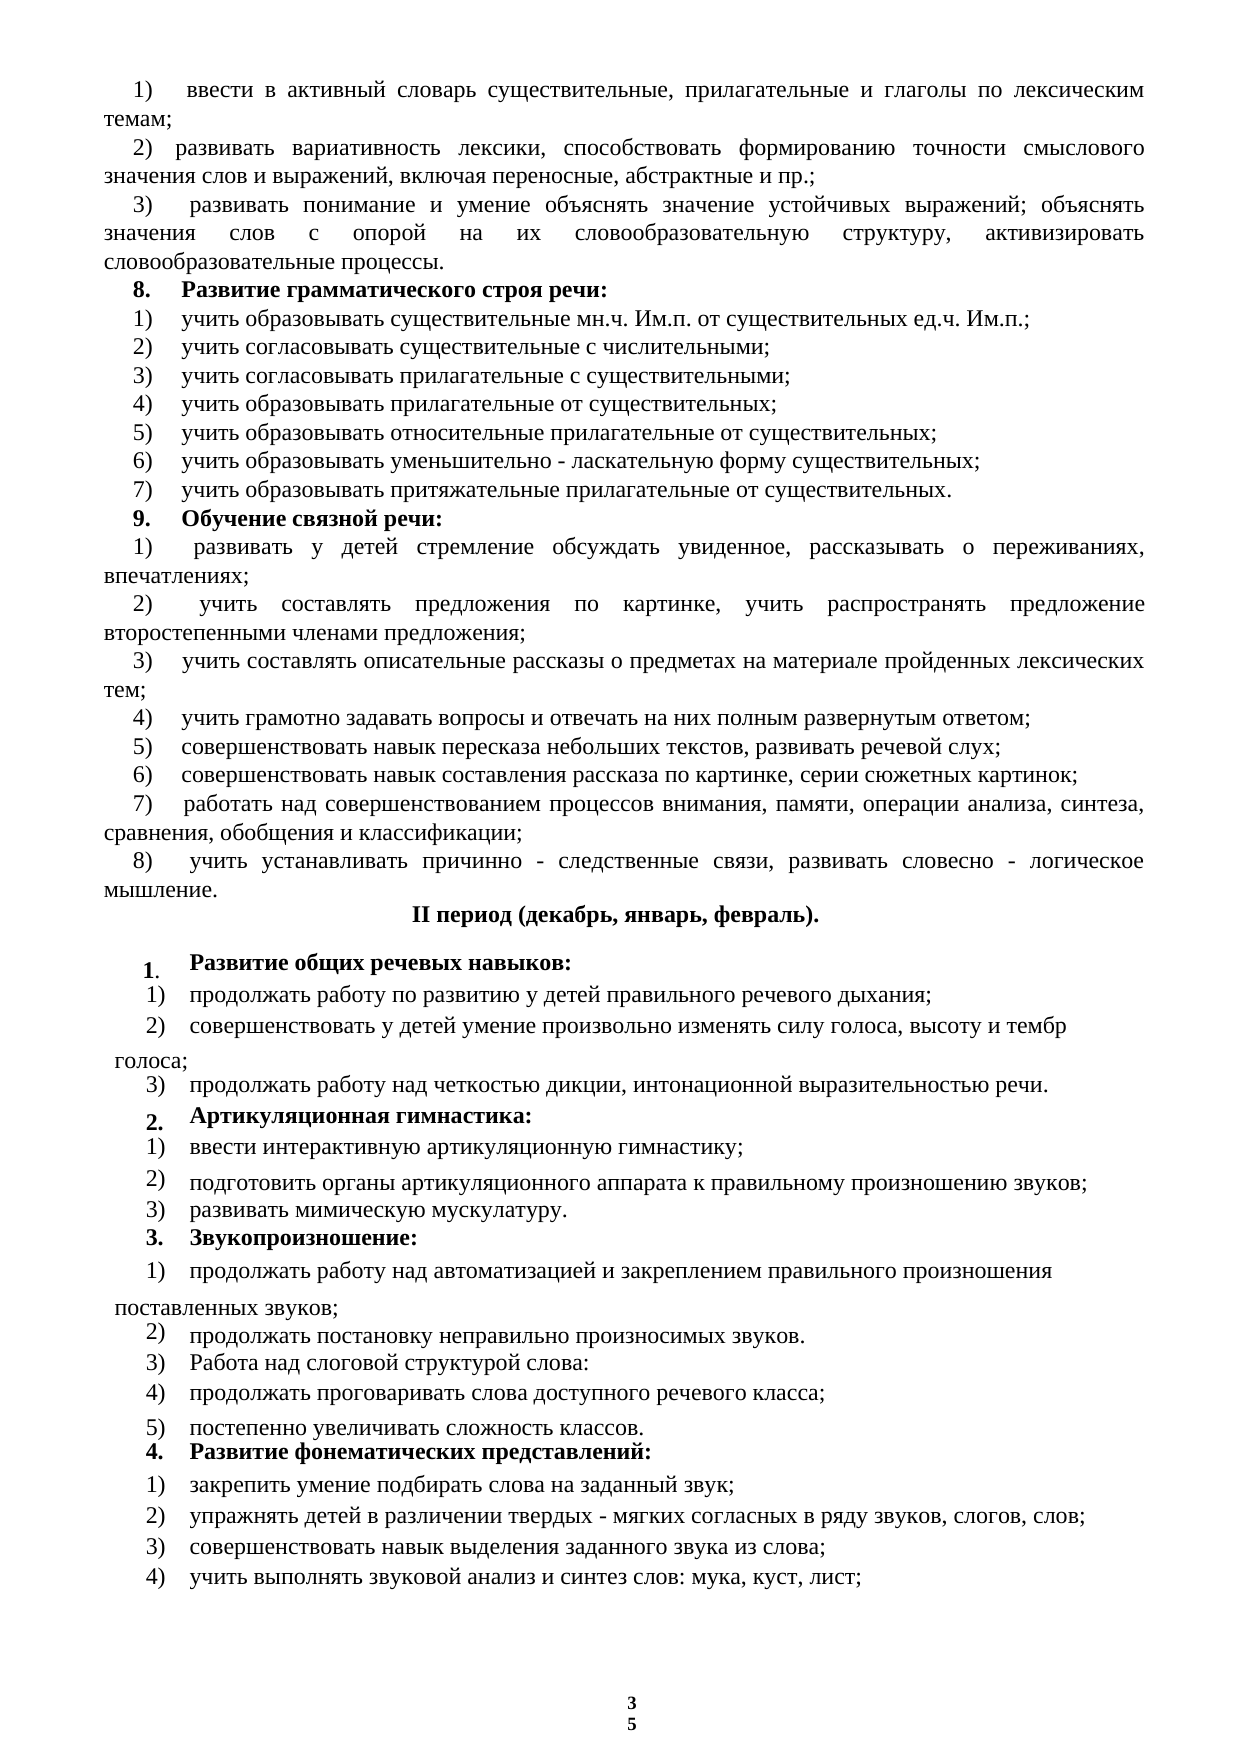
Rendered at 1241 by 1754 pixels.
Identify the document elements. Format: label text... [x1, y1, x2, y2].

table_cell Работа над слоговой структурой слова: [182, 1351, 1141, 1382]
list учить согласовывать существительные с числительными; [103, 332, 1150, 361]
list учить образовывать притяжательные прилагательные от существительных. [103, 475, 1150, 503]
table_header 1. [111, 951, 182, 983]
list Обучение связной речи: [103, 503, 1150, 532]
list работать над совершенствованием процессов внимания, памяти, операции анализа, синтеза, сравнения, обобщения и классификации; [103, 789, 1146, 846]
table_cell закрепить умение подбирать слова на заданный звук; [182, 1474, 1141, 1504]
table_cell 1) [111, 1135, 182, 1168]
list развивать вариативность лексики, способствовать формированию точности смыслового значения слов и выражений, включая переносные, абстрактные и пр.; [103, 132, 1146, 189]
table_cell 5) [111, 1413, 182, 1440]
list учить образовывать относительные прилагательные от существительных; [103, 418, 1150, 446]
list совершенствовать навык пересказа небольших текстов, развивать речевой слух; [103, 732, 1150, 760]
table_cell 2) [111, 1320, 182, 1351]
table_cell 3) [111, 1351, 182, 1382]
table_cell 1) [111, 983, 182, 1014]
table_cell совершенствовать навык выделения заданного звука из слова; [182, 1535, 1141, 1565]
table_cell 4. [111, 1440, 182, 1473]
table_header Развитие общих речевых навыков: [182, 951, 1141, 983]
table_cell 4) [111, 1565, 182, 1594]
table_cell совершенствовать у детей умение произвольно изменять силу голоса, высоту и тембр [182, 1015, 1141, 1045]
table_cell продолжать работу над четкостью дикции, интонационной выразительностью речи. [182, 1074, 1141, 1104]
table_cell 1) [111, 1474, 182, 1504]
list учить образовывать существительные мн.ч. Им.п. от существительных ед.ч. Им.п.; [103, 303, 1150, 332]
table_cell продолжать работу над автоматизацией и закреплением правильного произношения [182, 1259, 1141, 1290]
list совершенствовать навык составления рассказа по картинке, серии сюжетных картинок; [103, 760, 1150, 789]
table_cell 2) [111, 1504, 182, 1535]
table_cell продолжать проговаривать слова доступного речевого класса; [182, 1382, 1141, 1412]
table_cell постепенно увеличивать сложность классов. [182, 1413, 1141, 1440]
list учить составлять описательные рассказы о предметах на материале пройденных лексических тем; [103, 646, 1146, 703]
table_cell ввести интерактивную артикуляционную гимнастику; [182, 1135, 1141, 1168]
list развивать понимание и умение объяснять значение устойчивых выражений; объяснять значения слов с опорой на их словообразовательную структуру, активизировать словообразовательные процессы. [103, 189, 1146, 275]
table_cell подготовить органы артикуляционного аппарата к правильному произношению звуков; [182, 1168, 1141, 1198]
table_cell упражнять детей в различении твердых - мягких согласных в ряду звуков, слогов, слов; [182, 1504, 1141, 1535]
list развивать у детей стремление обсуждать увиденное, рассказывать о переживаниях, впечатлениях; [103, 532, 1146, 589]
table_cell 3) [111, 1199, 182, 1226]
table_cell 4) [111, 1382, 182, 1412]
list учить составлять предложения по картинке, учить распространять предложение второстепенными членами предложения; [103, 589, 1146, 646]
list учить образовывать уменьшительно - ласкательную форму существительных; [103, 446, 1150, 475]
text II период (декабрь, январь, февраль). [101, 903, 1150, 927]
list учить согласовывать прилагательные с существительными; [103, 361, 1150, 389]
table_cell 3) [111, 1074, 182, 1104]
list Развитие грамматического строя речи: [103, 275, 1150, 303]
table_cell 3) [111, 1535, 182, 1565]
table_cell 1) [111, 1259, 182, 1290]
table_cell голоса; [111, 1045, 1141, 1073]
list учить образовывать прилагательные от существительных; [103, 389, 1150, 418]
table_cell 3. [111, 1226, 182, 1259]
table_cell поставленных звуков; [111, 1290, 1141, 1320]
table_cell Звукопроизношение: [182, 1226, 1141, 1259]
table_cell 2) [111, 1015, 182, 1045]
list учить устанавливать причинно - следственные связи, развивать словесно - логическое мышление. [103, 846, 1146, 903]
table_cell Артикуляционная гимнастика: [182, 1104, 1141, 1135]
table_cell продолжать постановку неправильно произносимых звуков. [182, 1320, 1141, 1351]
table_cell продолжать работу по развитию у детей правильного речевого дыхания; [182, 983, 1141, 1014]
table_cell учить выполнять звуковой анализ и синтез слов: мука, куст, лист; [182, 1565, 1141, 1594]
table_cell 2) [111, 1168, 182, 1198]
table_cell 2. [111, 1104, 182, 1135]
table_cell развивать мимическую мускулатуру. [182, 1199, 1141, 1226]
table_cell Развитие фонематических представлений: [182, 1440, 1141, 1473]
list ввести в активный словарь существительные, прилагательные и глаголы по лексическим темам; [103, 75, 1146, 132]
list учить грамотно задавать вопросы и отвечать на них полным развернутым ответом; [103, 703, 1150, 732]
